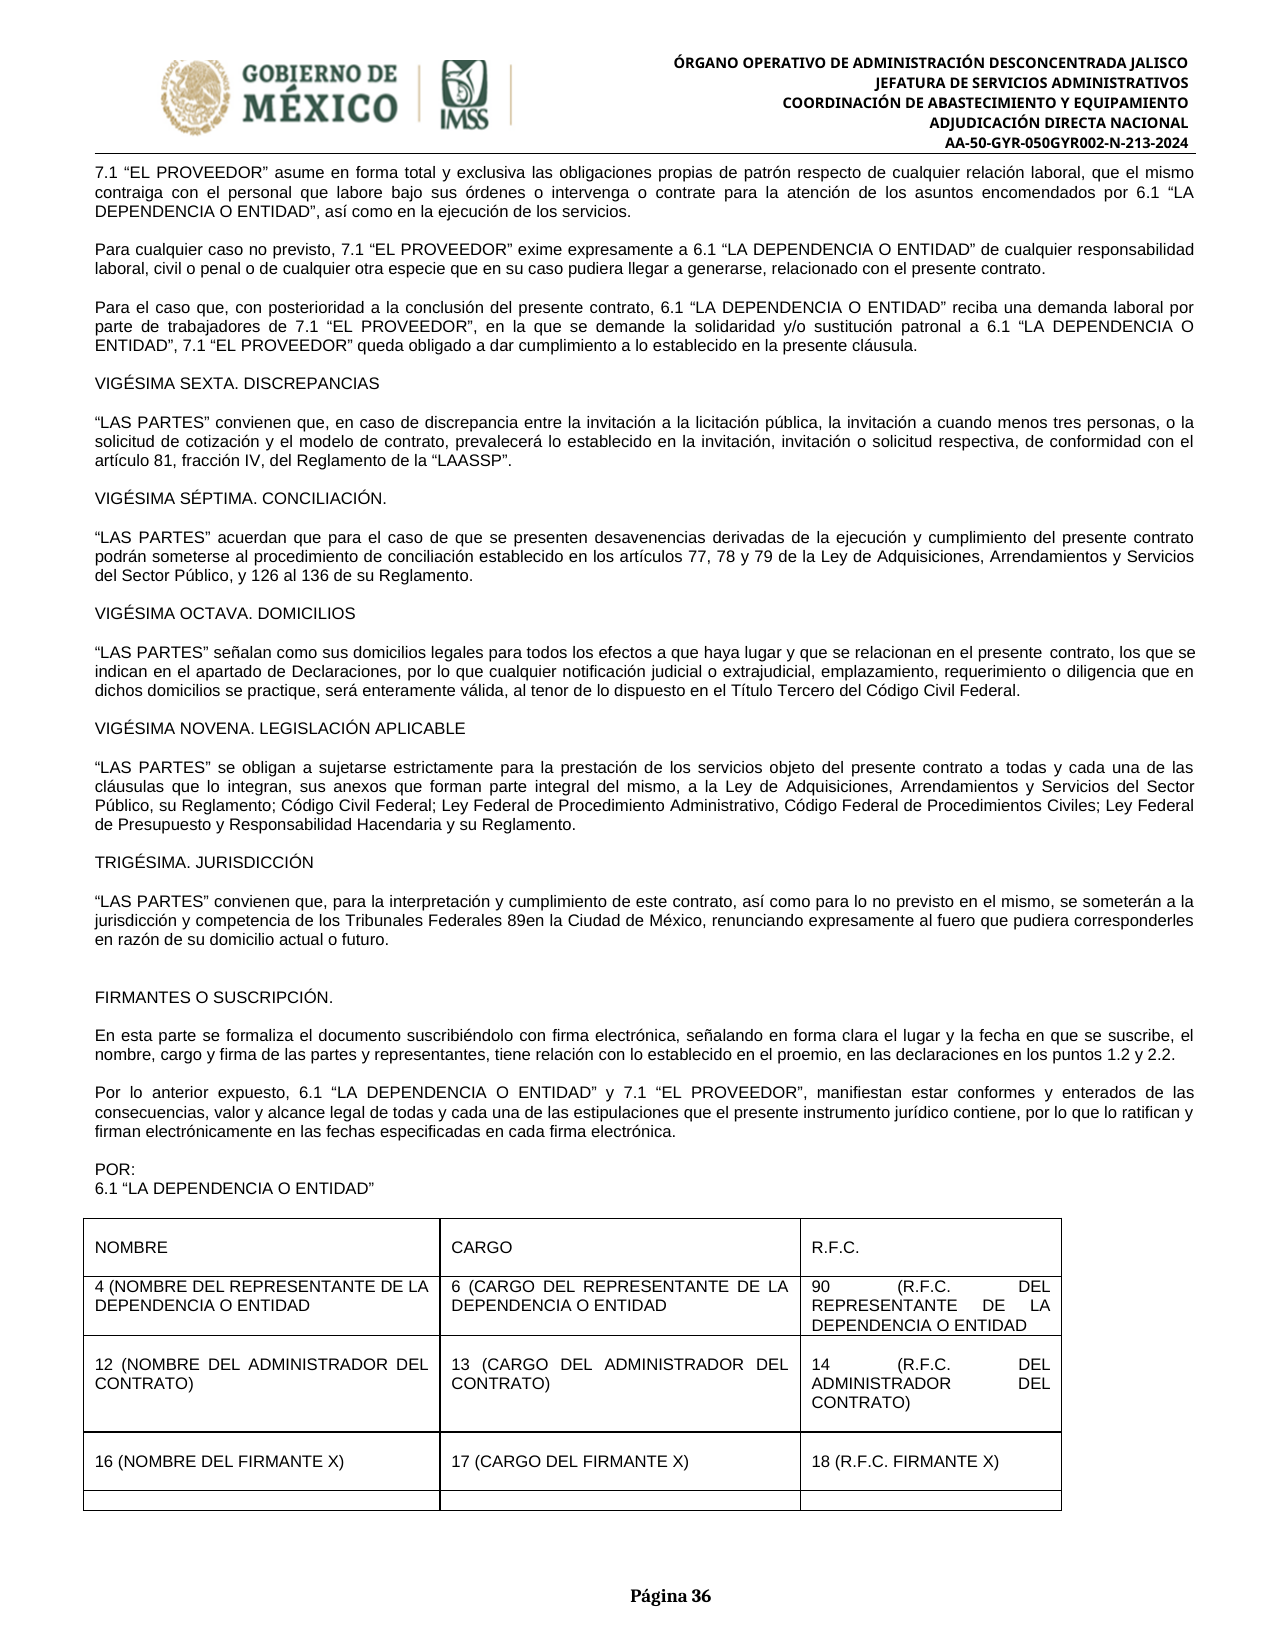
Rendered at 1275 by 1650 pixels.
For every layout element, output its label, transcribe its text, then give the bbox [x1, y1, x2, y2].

text VIGÉSIMA OCTAVA. DOMICILIOS [94, 604, 1196, 623]
text 7.1 “EL PROVEEDOR” asume en forma total y exclusiva las obligaciones propias de patrón respecto de cualquier relación laboral, que el mismo contraiga con el personal que labore bajo sus órdenes o intervenga o contrate para la atención de los asuntos encomendados por 6.1 “LA DEPENDENCIA O ENTIDAD”, así como en la ejecución de los servicios. [94, 163, 1196, 221]
text TRIGÉSIMA. JURISDICCIÓN [94, 853, 1196, 872]
table_cell 17 (CARGO DEL FIRMANTE X) [441, 1433, 800, 1490]
table_cell 6 (CARGO DEL REPRESENTANTE DE LA DEPENDENCIA O ENTIDAD [441, 1277, 800, 1334]
table_cell 90 (R.F.C. DEL REPRESENTANTE DE LA DEPENDENCIA O ENTIDAD [801, 1277, 1061, 1334]
table_header CARGO [441, 1219, 800, 1276]
table_cell 13 (CARGO DEL ADMINISTRADOR DEL CONTRATO) [441, 1336, 800, 1431]
text VIGÉSIMA SÉPTIMA. CONCILIACIÓN. [94, 489, 1196, 508]
text “LAS PARTES” acuerdan que para el caso de que se presenten desavenencias derivadas de la ejecución y cumplimiento del presente contrato podrán someterse al procedimiento de conciliación establecido en los artículos 77, 78 y 79 de la Ley de Adquisiciones, Arrendamientos y Servicios del Sector Público, y 126 al 136 de su Reglamento. [94, 527, 1196, 585]
table_cell 14 (R.F.C. DEL ADMINISTRADOR DEL CONTRATO) [801, 1336, 1061, 1431]
text VIGÉSIMA NOVENA. LEGISLACIÓN APLICABLE [94, 719, 1196, 738]
text FIRMANTES O SUSCRIPCIÓN. [94, 987, 1196, 1007]
table_cell 16 (NOMBRE DEL FIRMANTE X) [84, 1433, 439, 1490]
table_cell 18 (R.F.C. FIRMANTE X) [801, 1433, 1061, 1490]
table_cell 4 (NOMBRE DEL REPRESENTANTE DE LA DEPENDENCIA O ENTIDAD [84, 1277, 439, 1334]
text “LAS PARTES” señalan como sus domicilios legales para todos los efectos a que haya lugar y que se relacionan en el presente contrato, los que se indican en el apartado de Declaraciones, por lo que cualquier notificación judicial o extrajudicial, emplazamiento, requerimiento o diligencia que en dichos domicilios se practique, será enteramente válida, al tenor de lo dispuesto en el Título Tercero del Código Civil Federal. [94, 642, 1196, 700]
text VIGÉSIMA SEXTA. DISCREPANCIAS [94, 374, 1196, 393]
text “LAS PARTES” se obligan a sujetarse estrictamente para la prestación de los servicios objeto del presente contrato a todas y cada una de las cláusulas que lo integran, sus anexos que forman parte integral del mismo, a la Ley de Adquisiciones, Arrendamientos y Servicios del Sector Público, su Reglamento; Código Civil Federal; Ley Federal de Procedimiento Administrativo, Código Federal de Procedimientos Civiles; Ley Federal de Presupuesto y Responsabilidad Hacendaria y su Reglamento. [94, 757, 1196, 834]
table_header NOMBRE [84, 1219, 439, 1276]
table_cell 12 (NOMBRE DEL ADMINISTRADOR DEL CONTRATO) [84, 1336, 439, 1431]
picture [152, 60, 526, 146]
table_cell [84, 1491, 439, 1510]
text En esta parte se formaliza el documento suscribiéndolo con firma electrónica, señalando en forma clara el lugar y la fecha en que se suscribe, el nombre, cargo y firma de las partes y representantes, tiene relación con lo establecido en el proemio, en las declaraciones en los puntos 1.2 y 2.2. [94, 1026, 1196, 1064]
table_header R.F.C. [801, 1219, 1061, 1276]
table_cell [801, 1491, 1061, 1510]
text “LAS PARTES” convienen que, en caso de discrepancia entre la invitación a la licitación pública, la invitación a cuando menos tres personas, o la solicitud de cotización y el modelo de contrato, prevalecerá lo establecido en la invitación, invitación o solicitud respectiva, de conformidad con el artículo 81, fracción IV, del Reglamento de la “LAASSP”. [94, 412, 1196, 470]
table_cell [441, 1491, 800, 1510]
text Para el caso que, con posterioridad a la conclusión del presente contrato, 6.1 “LA DEPENDENCIA O ENTIDAD” reciba una demanda laboral por parte de trabajadores de 7.1 “EL PROVEEDOR”, en la que se demande la solidaridad y/o sustitución patronal a 6.1 “LA DEPENDENCIA O ENTIDAD”, 7.1 “EL PROVEEDOR” queda obligado a dar cumplimiento a lo establecido en la presente cláusula. [94, 297, 1196, 355]
text Por lo anterior expuesto, 6.1 “LA DEPENDENCIA O ENTIDAD” y 7.1 “EL PROVEEDOR”, manifiestan estar conformes y enterados de las consecuencias, valor y alcance legal de todas y cada una de las estipulaciones que el presente instrumento jurídico contiene, por lo que lo ratifican y firman electrónicamente en las fechas especificadas en cada firma electrónica. [94, 1083, 1196, 1141]
text Para cualquier caso no previsto, 7.1 “EL PROVEEDOR” exime expresamente a 6.1 “LA DEPENDENCIA O ENTIDAD” de cualquier responsabilidad laboral, civil o penal o de cualquier otra especie que en su caso pudiera llegar a generarse, relacionado con el presente contrato. [94, 240, 1196, 278]
text “LAS PARTES” convienen que, para la interpretación y cumplimiento de este contrato, así como para lo no previsto en el mismo, se someterán a la jurisdicción y competencia de los Tribunales Federales 89en la Ciudad de México, renunciando expresamente al fuero que pudiera corresponderles en razón de su domicilio actual o futuro. [94, 892, 1196, 949]
text 6.1 “LA DEPENDENCIA O ENTIDAD” [94, 1179, 1196, 1198]
text POR: [94, 1160, 1196, 1179]
